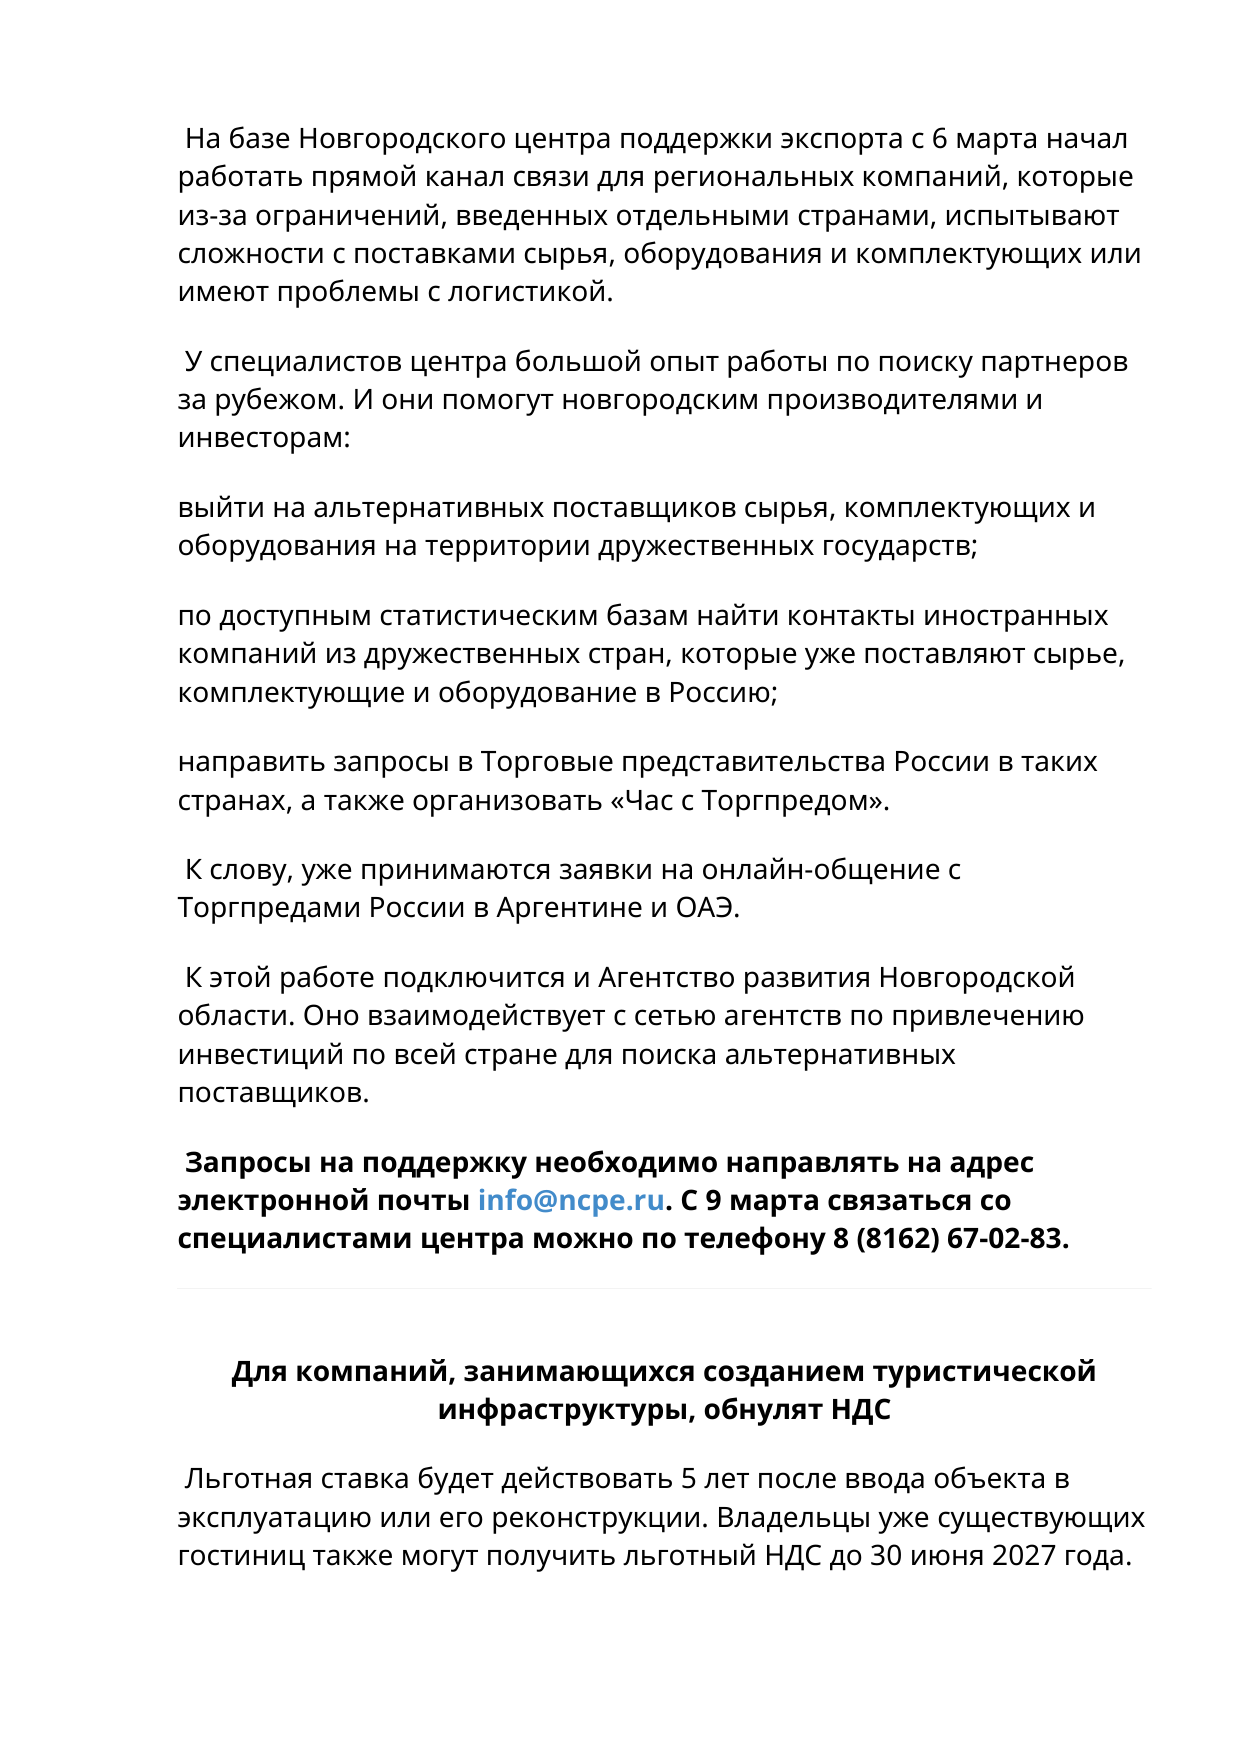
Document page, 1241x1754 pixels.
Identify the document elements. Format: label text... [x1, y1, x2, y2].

text Для компаний, занимающихся созданием туристической инфраструктуры, обнулят НДС [177, 1351, 1152, 1427]
text Запросы на поддержку необходимо направлять на адрес электронной почты info@ncpe.ru. С 9 марта связаться со специалистами центра можно по телефону 8 (8162) 67-02-83. [177, 1142, 1152, 1257]
text выйти на альтернативных поставщиков сырья, комплектующих и оборудования на территории дружественных государств; [177, 487, 1152, 564]
text У специалистов центра большой опыт работы по поиску партнеров за рубежом. И они помогут новгородским производителями и инвесторам: [177, 341, 1152, 456]
text К этой работе подключится и Агентство развития Новгородской области. Оно взаимодействует с сетью агентств по привлечению инвестиций по всей стране для поиска альтернативных поставщиков. [177, 957, 1152, 1111]
text На базе Новгородского центра поддержки экспорта с 6 марта начал работать прямой канал связи для региональных компаний, которые из-за ограничений, введенных отдельными странами, испытывают сложности с поставками сырья, оборудования и комплектующих или имеют проблемы с логистикой. [177, 118, 1152, 310]
text по доступным статистическим базам найти контакты иностранных компаний из дружественных стран, которые уже поставляют сырье, комплектующие и оборудование в Россию; [177, 595, 1152, 710]
text направить запросы в Торговые представительства России в таких странах, а также организовать «Час с Торгпредом». [177, 741, 1152, 818]
text Льготная ставка будет действовать 5 лет после ввода объекта в эксплуатацию или его реконструкции. Владельцы уже существующих гостиниц также могут получить льготный НДС до 30 июня 2027 года. [177, 1459, 1152, 1574]
text К слову, уже принимаются заявки на онлайн-общение с Торгпредами России в Аргентине и ОАЭ. [177, 849, 1152, 926]
